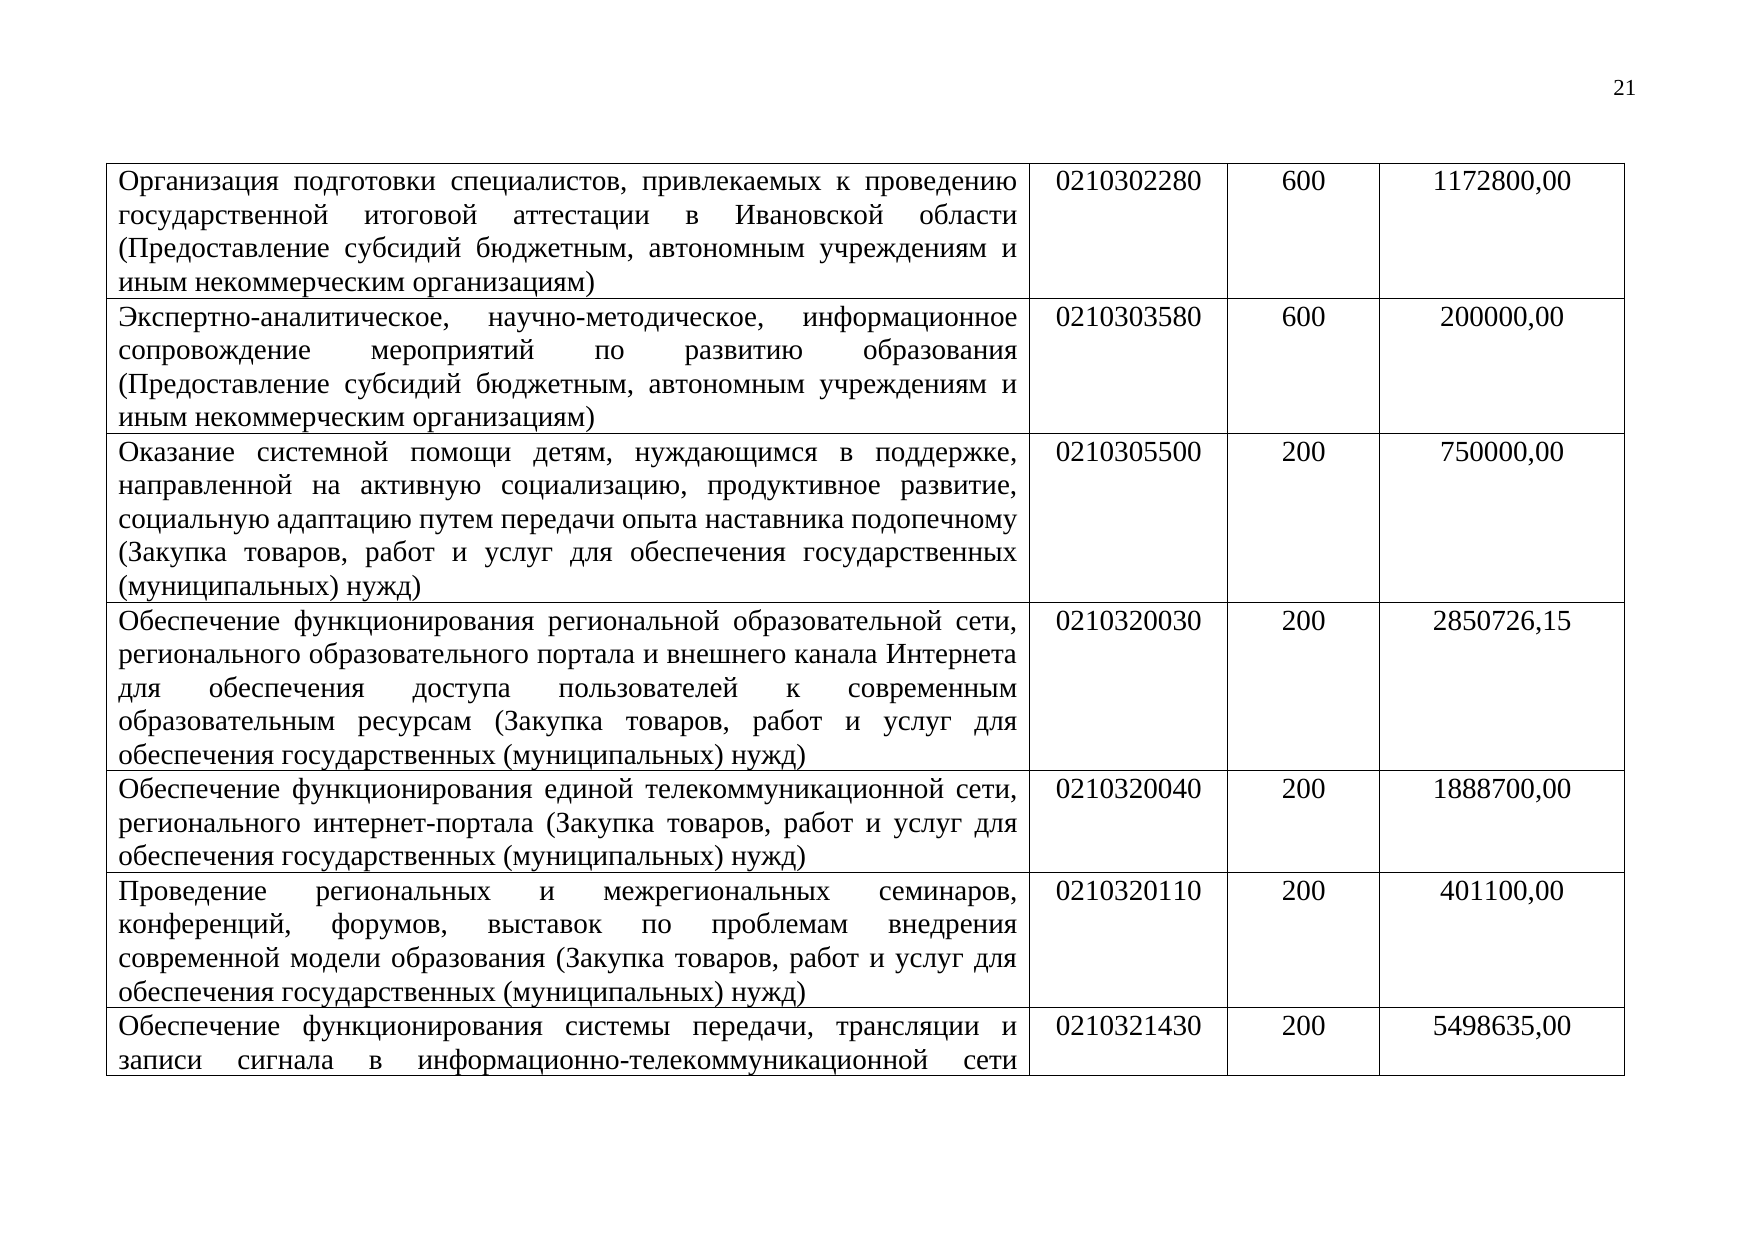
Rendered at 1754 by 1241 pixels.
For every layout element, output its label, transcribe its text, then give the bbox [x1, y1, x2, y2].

table_cell Обеспечение функционирования единой телекоммуникационной сети, регионального интернет-портала (Закупка товаров, работ и услуг для обеспечения государственных (муниципальных) нужд) [107, 771, 1029, 872]
table_cell 401100,00 [1380, 873, 1624, 1007]
table_cell 200 [1228, 873, 1379, 1007]
table_cell 1172800,00 [1380, 164, 1624, 298]
table_cell 1888700,00 [1380, 771, 1624, 872]
table_cell 0210303580 [1030, 299, 1227, 433]
table_cell Проведение региональных и межрегиональных семинаров, конференций, форумов, выставок по проблемам внедрения современной модели образования (Закупка товаров, работ и услуг для обеспечения государственных (муниципальных) нужд) [107, 873, 1029, 1007]
table_cell 0210302280 [1030, 164, 1227, 298]
table_cell Экспертно-аналитическое, научно-методическое, информационное сопровождение мероприятий по развитию образования (Предоставление субсидий бюджетным, автономным учреждениям и иным некоммерческим организациям) [107, 299, 1029, 433]
table_cell 600 [1228, 299, 1379, 433]
table_cell 750000,00 [1380, 434, 1624, 602]
table_cell 0210305500 [1030, 434, 1227, 602]
table_cell 600 [1228, 164, 1379, 298]
table_cell 5498635,00 [1380, 1008, 1624, 1075]
table_cell 200 [1228, 434, 1379, 602]
table_cell 0210320040 [1030, 771, 1227, 872]
table_cell Оказание системной помощи детям, нуждающимся в поддержке, направленной на активную социализацию, продуктивное развитие, социальную адаптацию путем передачи опыта наставника подопечному (Закупка товаров, работ и услуг для обеспечения государственных (муниципальных) нужд) [107, 434, 1029, 602]
table_cell 200 [1228, 603, 1379, 770]
table_cell 200 [1228, 771, 1379, 872]
table_cell 200000,00 [1380, 299, 1624, 433]
table_cell Обеспечение функционирования региональной образовательной сети, регионального образовательного портала и внешнего канала Интернета для обеспечения доступа пользователей к современным образовательным ресурсам (Закупка товаров, работ и услуг для обеспечения государственных (муниципальных) нужд) [107, 603, 1029, 770]
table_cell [107, 1008, 1029, 1075]
table_cell 2850726,15 [1380, 603, 1624, 770]
table_cell 200 [1228, 1008, 1379, 1075]
table_cell Организация подготовки специалистов, привлекаемых к проведению государственной итоговой аттестации в Ивановской области (Предоставление субсидий бюджетным, автономным учреждениям и иным некоммерческим организациям) [107, 164, 1029, 298]
table_cell 0210320030 [1030, 603, 1227, 770]
table_cell 0210320110 [1030, 873, 1227, 1007]
table_cell 0210321430 [1030, 1008, 1227, 1075]
